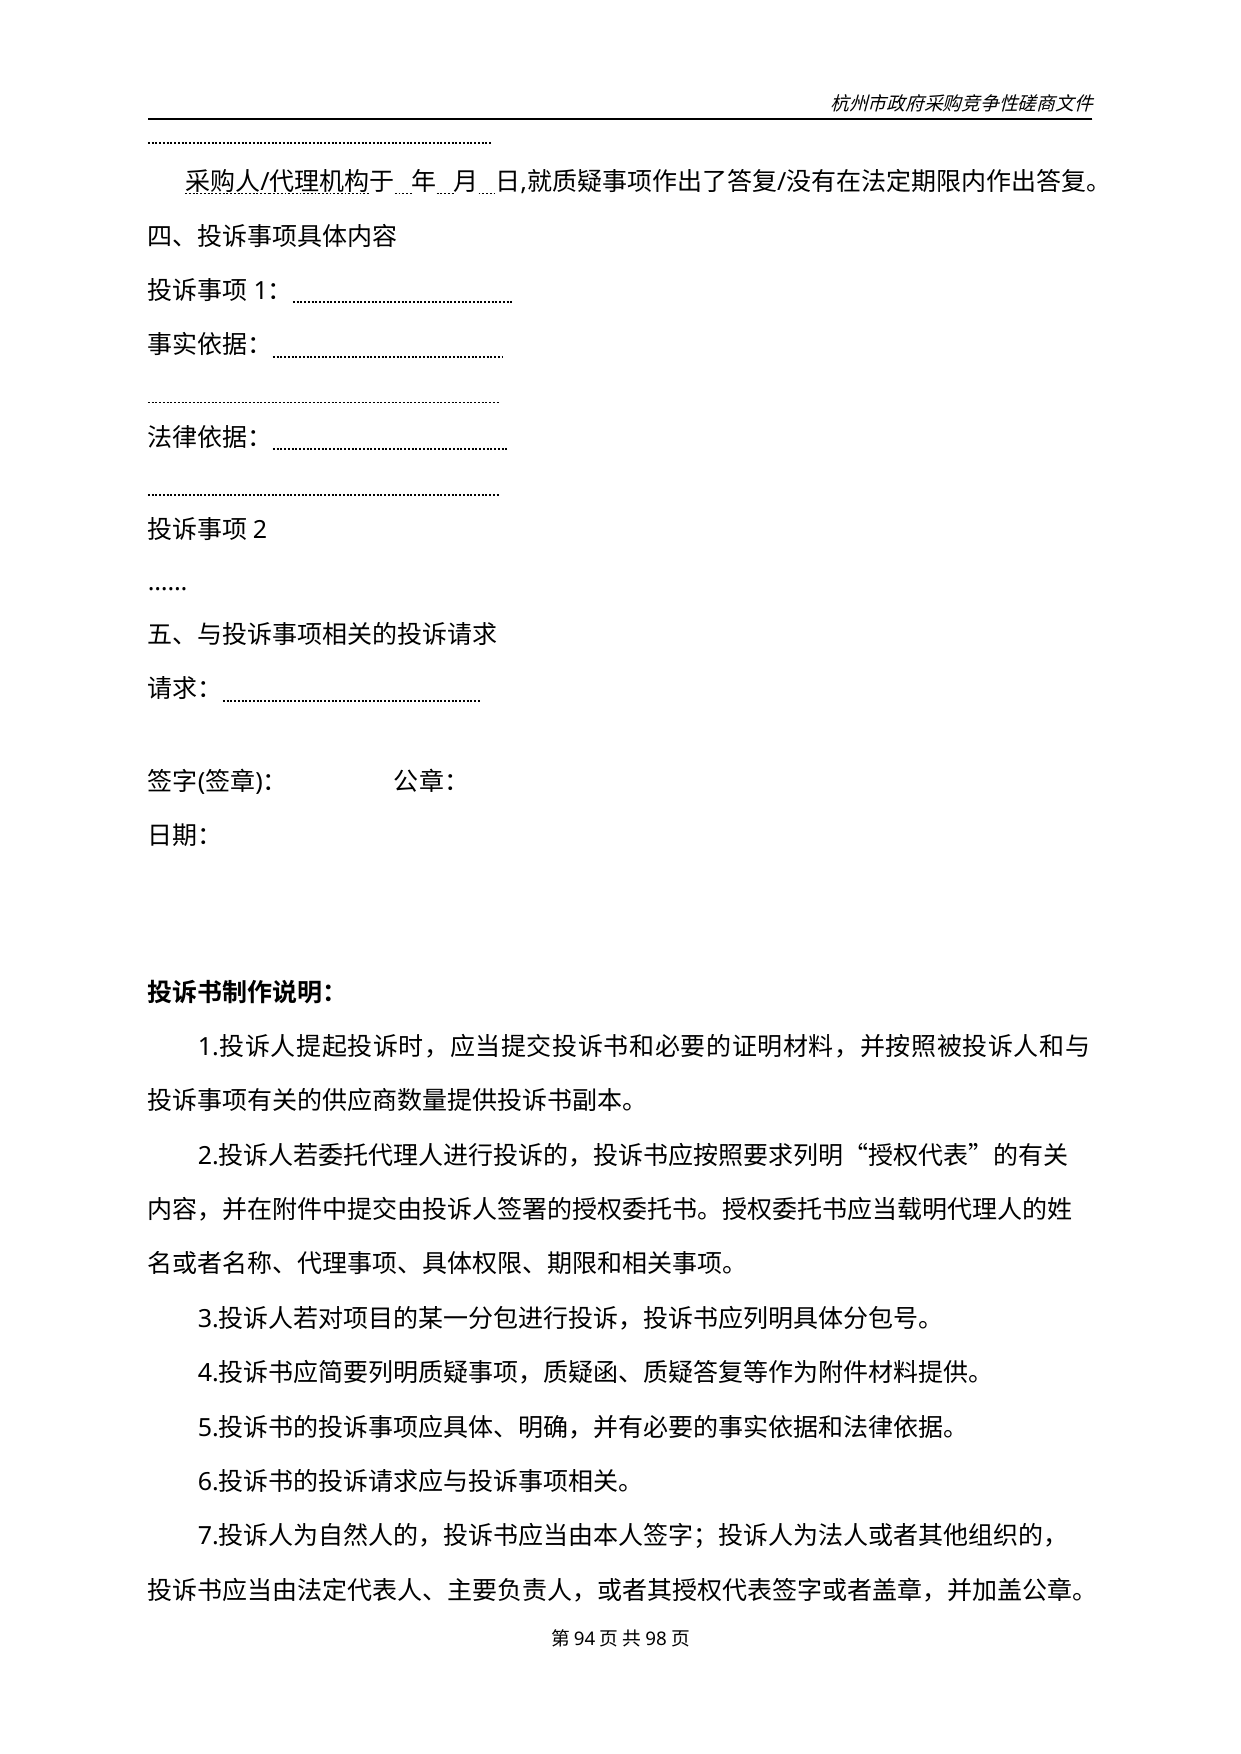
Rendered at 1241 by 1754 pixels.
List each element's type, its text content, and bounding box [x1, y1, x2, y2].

text 5.投诉书的投诉事项应具体、明确，并有必要的事实依据和法律依据。 [148, 1407, 1092, 1443]
text 投诉书制作说明： [148, 972, 1092, 1008]
text 1.投诉人提起投诉时，应当提交投诉书和必要的证明材料，并按照被投诉人和与投诉事项有关的供应商数量提供投诉书副本。 [148, 1026, 1092, 1117]
text 采购人/代理机构于 年 月 日,就质疑事项作出了答复/没有在法定期限内作出答复。 [148, 162, 1092, 198]
text 2.投诉人若委托代理人进行投诉的，投诉书应按照要求列明“授权代表”的有关内容，并在附件中提交由投诉人签署的授权委托书。授权委托书应当载明代理人的姓名或者名称、代理事项、具体权限、期限和相关事项。 [148, 1135, 1092, 1280]
text 事实依据： [148, 325, 1092, 361]
text 4.投诉书应简要列明质疑事项，质疑函、质疑答复等作为附件材料提供。 [148, 1353, 1092, 1389]
text …… [148, 563, 1092, 598]
text 7.投诉人为自然人的，投诉书应当由本人签字；投诉人为法人或者其他组织的，投诉书应当由法定代表人、主要负责人，或者其授权代表签字或者盖章，并加盖公章。 [148, 1516, 1092, 1606]
text 请求： [148, 669, 1092, 705]
text 五、与投诉事项相关的投诉请求 [148, 614, 1092, 651]
text 法律依据： [148, 417, 1092, 453]
text 签字(签章)： 公章： [148, 761, 1092, 797]
text 6.投诉书的投诉请求应与投诉事项相关。 [148, 1461, 1092, 1498]
text 日期： [148, 816, 1092, 852]
text 投诉事项2 [148, 509, 1092, 545]
text 投诉事项 1： [148, 270, 1092, 307]
text 四、投诉事项具体内容 [148, 216, 1092, 252]
text 3.投诉人若对项目的某一分包进行投诉，投诉书应列明具体分包号。 [148, 1298, 1092, 1334]
